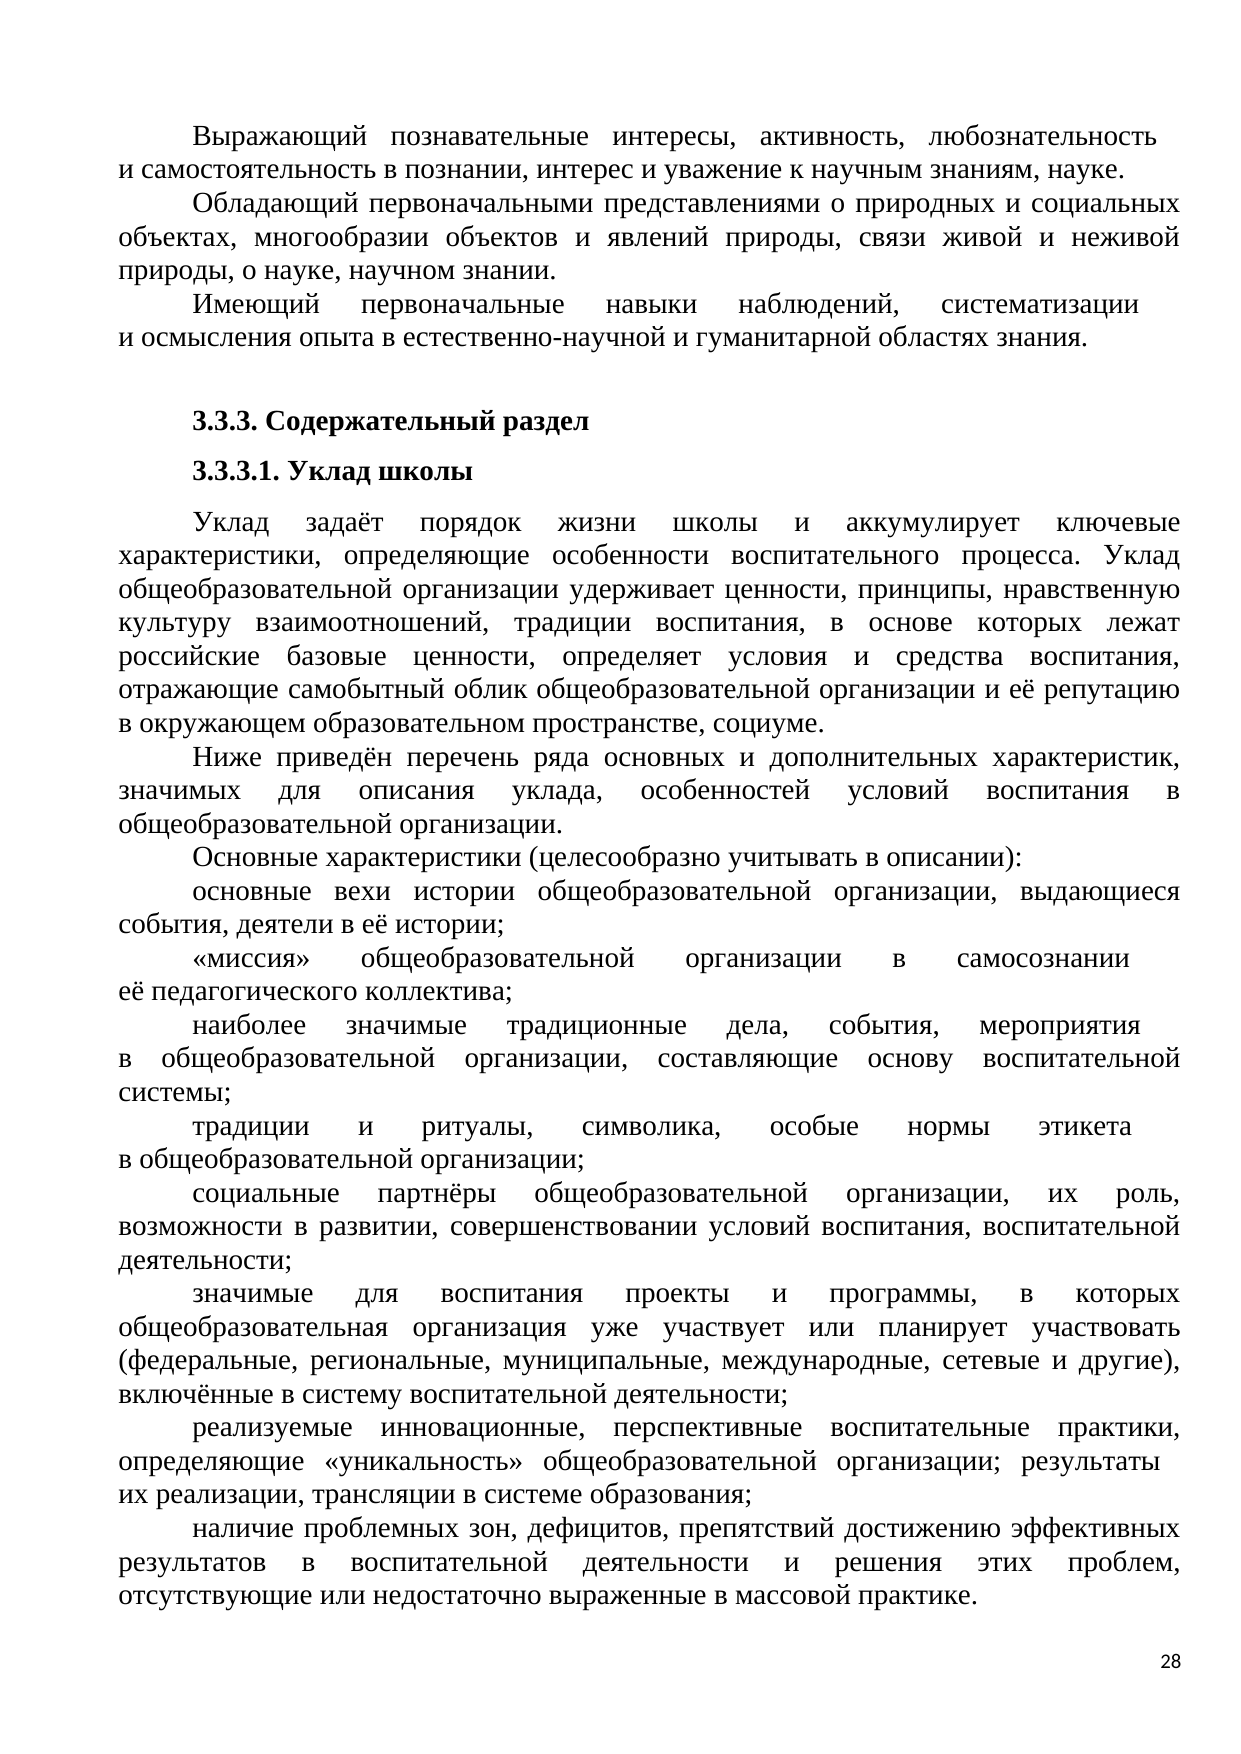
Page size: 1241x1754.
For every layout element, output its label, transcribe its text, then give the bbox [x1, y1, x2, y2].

text «миссия» общеобразовательной организации в самосознании её педагогического коллектива; [118, 940, 1181, 1007]
text Имеющий первоначальные навыки наблюдений, систематизации и осмысления опыта в естественно-научной и гуманитарной областях знания. [118, 286, 1181, 353]
text наличие проблемных зон, дефицитов, препятствий достижению эффективных результатов в воспитательной деятельности и решения этих проблем, отсутствующие или недостаточно выраженные в массовой практике. [118, 1510, 1181, 1611]
text основные вехи истории общеобразовательной организации, выдающиеся события, деятели в её истории; [118, 873, 1181, 940]
text Уклад задаёт порядок жизни школы и аккумулирует ключевые характеристики, определяющие особенности воспитательного процесса. Уклад общеобразовательной организации удерживает ценности, принципы, нравственную культуру взаимоотношений, традиции воспитания, в основе которых лежат российские базовые ценности, определяет условия и средства воспитания, отражающие самобытный облик общеобразовательной организации и её репутацию в окружающем образовательном пространстве, социуме. [118, 504, 1181, 739]
text традиции и ритуалы, символика, особые нормы этикета в общеобразовательной организации; [118, 1108, 1181, 1175]
text социальные партнёры общеобразовательной организации, их роль, возможности в развитии, совершенствовании условий воспитания, воспитательной деятельности; [118, 1175, 1181, 1275]
text реализуемые инновационные, перспективные воспитательные практики, определяющие «уникальность» общеобразовательной организации; результаты их реализации, трансляции в системе образования; [118, 1409, 1181, 1510]
text Основные характеристики (целесообразно учитывать в описании): [118, 839, 1181, 873]
text Ниже приведён перечень ряда основных и дополнительных характеристик, значимых для описания уклада, особенностей условий воспитания в общеобразовательной организации. [118, 739, 1181, 839]
text наиболее значимые традиционные дела, события, мероприятия в общеобразовательной организации, составляющие основу воспитательной системы; [118, 1007, 1181, 1108]
text 3.3.3.1. Уклад школы [118, 453, 1181, 487]
text Выражающий познавательные интересы, активность, любознательность и самостоятельность в познании, интерес и уважение к научным знаниям, науке. [118, 118, 1181, 185]
text Обладающий первоначальными представлениями о природных и социальных объектах, многообразии объектов и явлений природы, связи живой и неживой природы, о науке, научном знании. [118, 185, 1181, 286]
text значимые для воспитания проекты и программы, в которых общеобразовательная организация уже участвует или планирует участвовать (федеральные, региональные, муниципальные, международные, сетевые и другие), включённые в систему воспитательной деятельности; [118, 1275, 1181, 1409]
text 3.3.3. Содержательный раздел [118, 403, 1181, 437]
